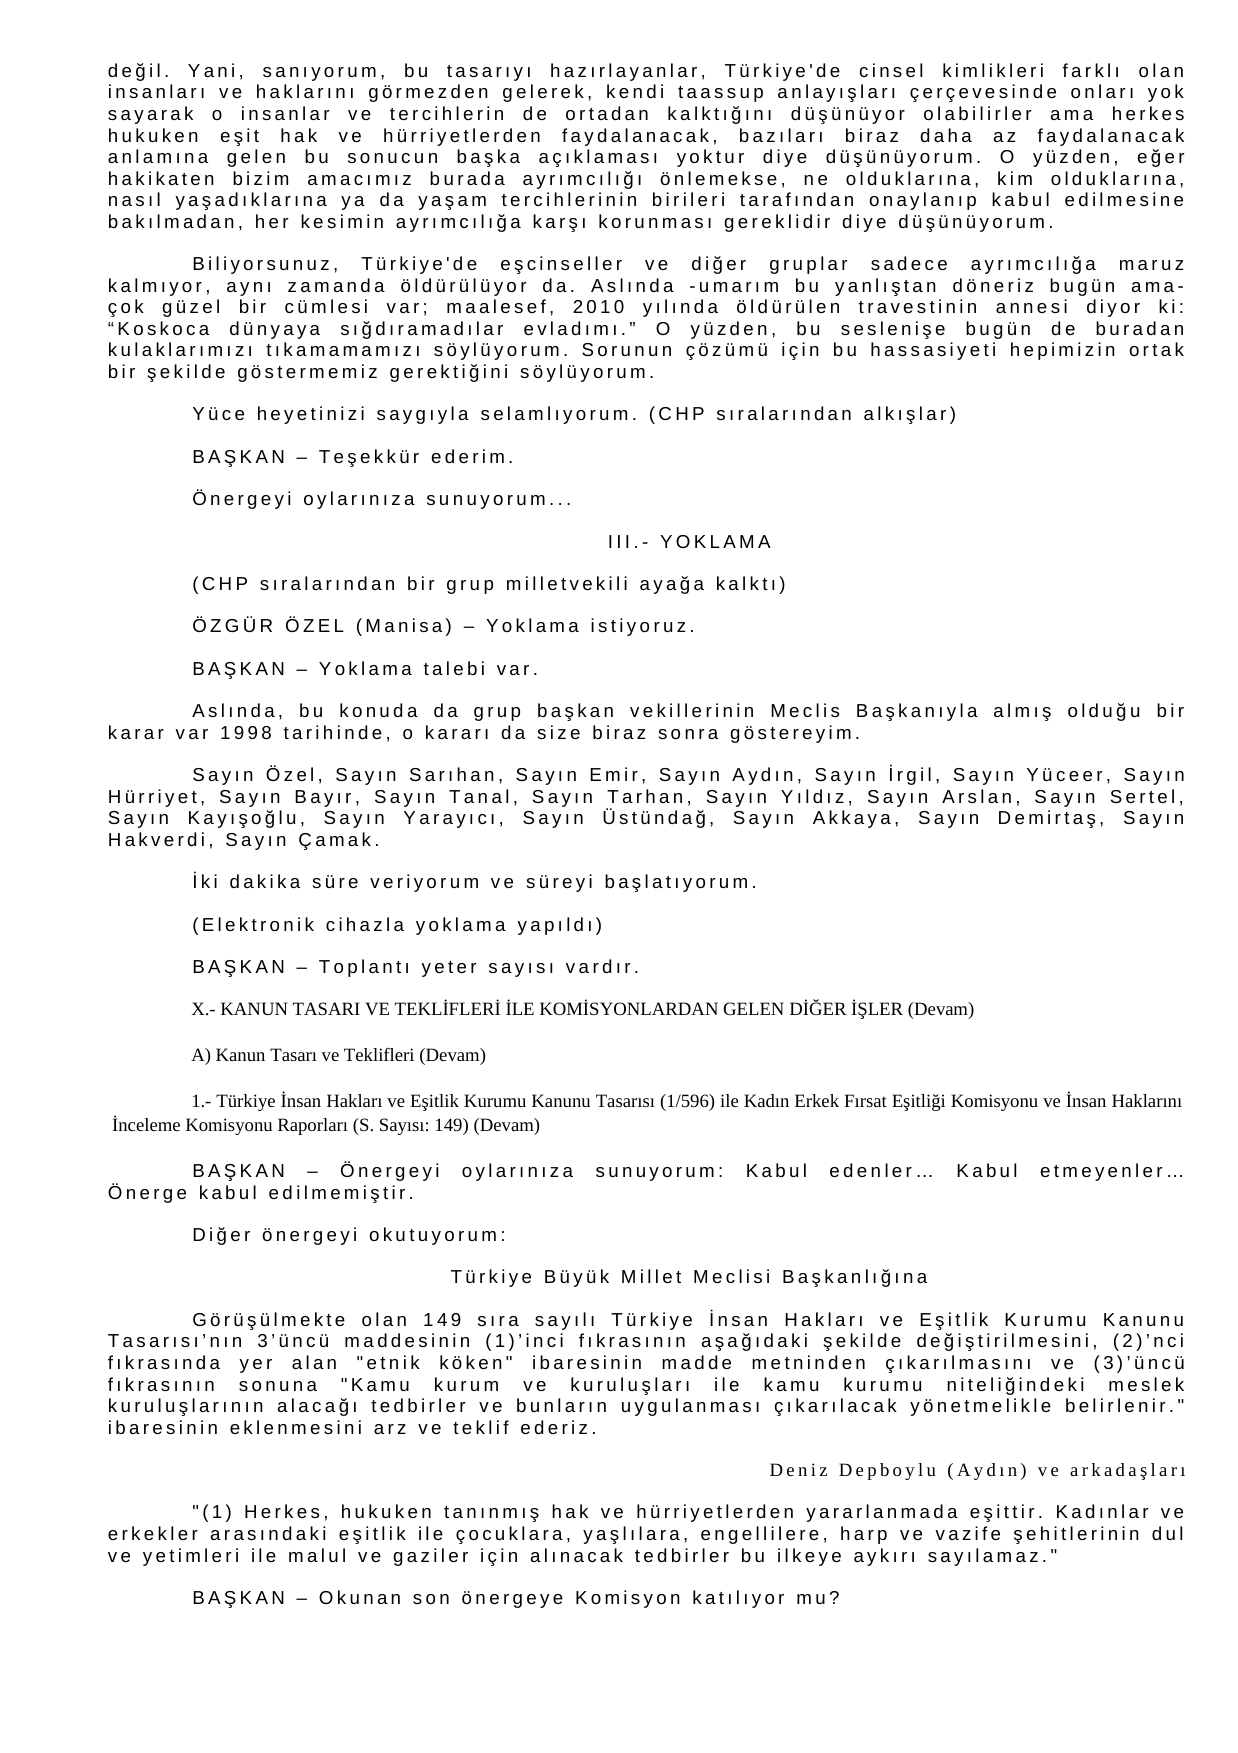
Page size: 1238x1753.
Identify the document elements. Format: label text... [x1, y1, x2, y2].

text BAŞKAN – Teşekkür ederim. [108, 446, 1186, 467]
text BAŞKAN – Toplantı yeter sayısı vardır. [108, 956, 1186, 977]
text Türkiye Büyük Millet Meclisi Başkanlığına [108, 1266, 1186, 1288]
text 1.- Türkiye İnsan Hakları ve Eşitlik Kurumu Kanunu Tasarısı (1/596) ile Kadın Erkek Fırsat Eşitliği Komisyonu ve İnsan Haklarını İnceleme Komisyonu Raporları (S. Sayısı: 149) (Devam) [112, 1089, 1184, 1136]
text (CHP sıralarından bir grup milletvekili ayağa kalktı) [108, 573, 1186, 594]
text III.- YOKLAMA [108, 530, 1186, 552]
text Diğer önergeyi okutuyorum: [108, 1224, 1186, 1245]
text Aslında, bu konuda da grup başkan vekillerinin Meclis Başkanıyla almış olduğu bir karar var 1998 tarihinde, o kararı da size biraz sonra göstereyim. [108, 700, 1186, 743]
text A) Kanun Tasarı ve Teklifleri (Devam) [112, 1044, 1184, 1065]
text Sayın Özel, Sayın Sarıhan, Sayın Emir, Sayın Aydın, Sayın İrgil, Sayın Yüceer, Sayın Hürriyet, Sayın Bayır, Sayın Tanal, Sayın Tarhan, Sayın Yıldız, Sayın Arslan, Sayın Sertel, Sayın Kayışoğlu, Sayın Yarayıcı, Sayın Üstündağ, Sayın Akkaya, Sayın Demirtaş, Sayın Hakverdi, Sayın Çamak. [108, 764, 1186, 850]
text BAŞKAN – Önergeyi oylarınıza sunuyorum: Kabul edenler… Kabul etmeyenler… Önerge kabul edilmemiştir. [108, 1160, 1186, 1203]
text Deniz Depboylu (Aydın) ve arkadaşları [108, 1459, 1186, 1480]
text BAŞKAN – Okunan son önergeye Komisyon katılıyor mu? [108, 1587, 1186, 1608]
text Biliyorsunuz, Türkiye'de eşcinseller ve diğer gruplar sadece ayrımcılığa maruz kalmıyor, aynı zamanda öldürülüyor da. Aslında -umarım bu yanlıştan döneriz bugün ama- çok güzel bir cümlesi var; maalesef, 2010 yılında öldürülen travestinin annesi diyor ki: “Koskoca dünyaya sığdıramadılar evladımı.” O yüzden, bu seslenişe bugün de buradan kulaklarımızı tıkamamamızı söylüyorum. Sorunun çözümü için bu hassasiyeti hepimizin ortak bir şekilde göstermemiz gerektiğini söylüyorum. [108, 253, 1186, 382]
text BAŞKAN – Yoklama talebi var. [108, 658, 1186, 679]
text (Elektronik cihazla yoklama yapıldı) [108, 913, 1186, 935]
text Yüce heyetinizi saygıyla selamlıyorum. (CHP sıralarından alkışlar) [108, 403, 1186, 425]
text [108, 60, 1186, 232]
text X.- KANUN TASARI VE TEKLİFLERİ İLE KOMİSYONLARDAN GELEN DİĞER İŞLER (Devam) [112, 998, 1184, 1020]
text Görüşülmekte olan 149 sıra sayılı Türkiye İnsan Hakları ve Eşitlik Kurumu Kanunu Tasarısı’nın 3’üncü maddesinin (1)’inci fıkrasının aşağıdaki şekilde değiştirilmesini, (2)’nci fıkrasında yer alan "etnik köken" ibaresinin madde metninden çıkarılmasını ve (3)’üncü fıkrasının sonuna "Kamu kurum ve kuruluşları ile kamu kurumu niteliğindeki meslek kuruluşlarının alacağı tedbirler ve bunların uygulanması çıkarılacak yönetmelikle belirlenir." ibaresinin eklenmesini arz ve teklif ederiz. [108, 1309, 1186, 1438]
text "(1) Herkes, hukuken tanınmış hak ve hürriyetlerden yararlanmada eşittir. Kadınlar ve erkekler arasındaki eşitlik ile çocuklara, yaşlılara, engellilere, harp ve vazife şehitlerinin dul ve yetimleri ile malul ve gaziler için alınacak tedbirler bu ilkeye aykırı sayılamaz." [108, 1501, 1186, 1566]
text İki dakika süre veriyorum ve süreyi başlatıyorum. [108, 871, 1186, 893]
text Önergeyi oylarınıza sunuyorum... [108, 488, 1186, 509]
text ÖZGÜR ÖZEL (Manisa) – Yoklama istiyoruz. [108, 615, 1186, 637]
